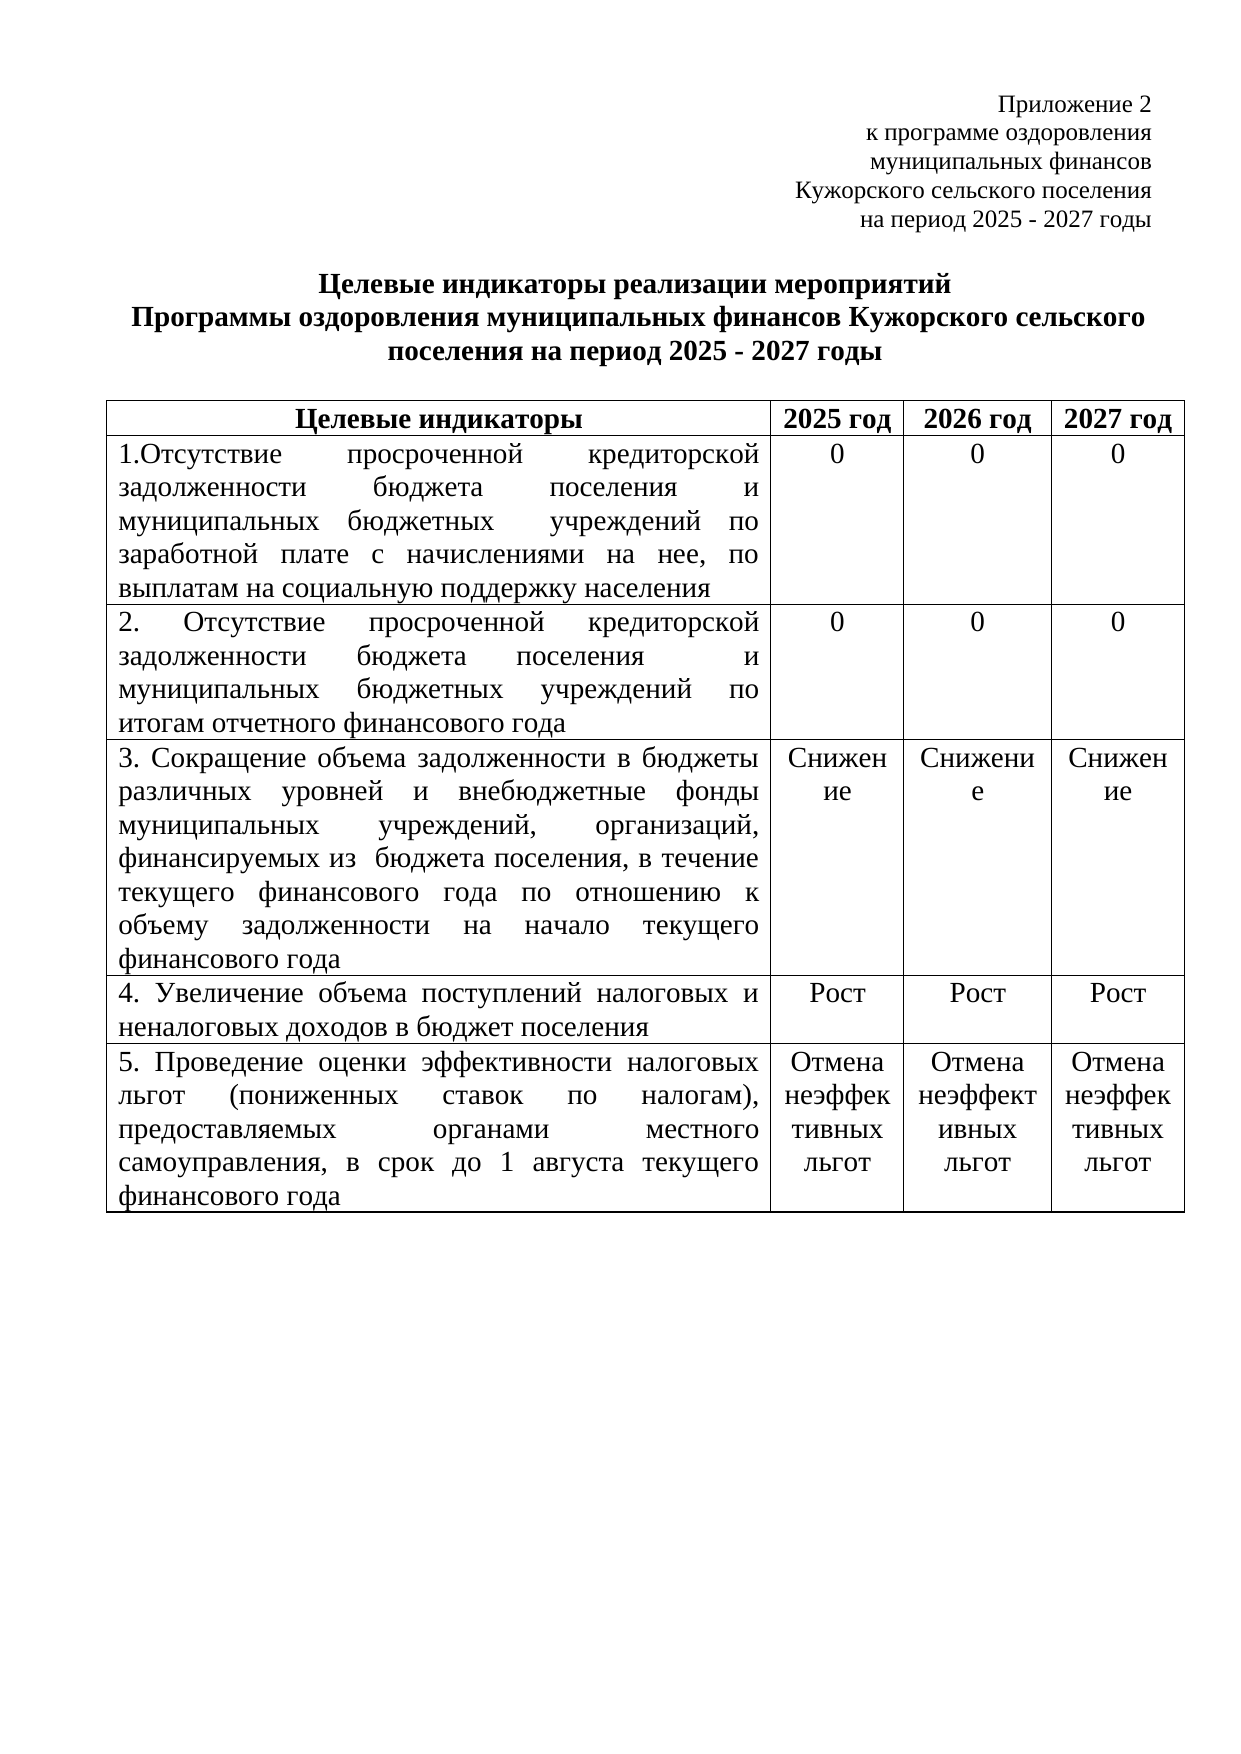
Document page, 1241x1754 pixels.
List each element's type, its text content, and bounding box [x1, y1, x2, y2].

table_cell Снижение [1052, 740, 1184, 974]
text Целевые индикаторы реализации мероприятий [118, 266, 1152, 299]
table_header 2026 год [904, 401, 1051, 435]
text на период 2025 - 2027 годы [118, 204, 1152, 232]
table_cell Снижение [771, 740, 903, 974]
table_cell 0 [904, 436, 1051, 603]
table_cell Рост [1052, 976, 1184, 1043]
table_cell Отмена неэффективных льгот [771, 1044, 903, 1211]
table_header 2025 год [771, 401, 903, 435]
text к программе оздоровления [118, 117, 1152, 146]
table_cell 2. Отсутствие просроченной кредиторской задолженности бюджета поселения и муниципальных бюджетных учреждений по итогам отчетного финансового года [107, 605, 770, 739]
table_cell Рост [904, 976, 1051, 1043]
table_cell Снижение [904, 740, 1051, 974]
table_cell 1.Отсутствие просроченной кредиторской задолженности бюджета поселения и муниципальных бюджетных учреждений по заработной плате с начислениями на нее, по выплатам на социальную поддержку населения [107, 436, 770, 603]
table_cell 0 [904, 605, 1051, 739]
text Приложение 2 [118, 89, 1152, 117]
table_header 2027 год [1052, 401, 1184, 435]
table_cell 5. Проведение оценки эффективности налоговых льгот (пониженных ставок по налогам), предоставляемых органами местного самоуправления, в срок до 1 августа текущего финансового года [107, 1044, 770, 1211]
table_cell 0 [771, 605, 903, 739]
table_cell Отмена неэффективных льгот [904, 1044, 1051, 1211]
table_cell Отмена неэффективных льгот [1052, 1044, 1184, 1211]
text Кужорского сельского поселения [118, 175, 1152, 204]
text муниципальных финансов [118, 146, 1152, 175]
table_cell 3. Сокращение объема задолженности в бюджеты различных уровней и внебюджетные фонды муниципальных учреждений, организаций, финансируемых из бюджета поселения, в течение текущего финансового года по отношению к объему задолженности на начало текущего финансового года [107, 740, 770, 974]
table_cell Рост [771, 976, 903, 1043]
text Программы оздоровления муниципальных финансов Кужорского сельского поселения на период 2025 - 2027 годы [118, 299, 1152, 367]
table_cell 4. Увеличение объема поступлений налоговых и неналоговых доходов в бюджет поселения [107, 976, 770, 1043]
table_cell 0 [771, 436, 903, 603]
table_cell 0 [1052, 605, 1184, 739]
table_cell 0 [1052, 436, 1184, 603]
table_header Целевые индикаторы [107, 401, 770, 435]
